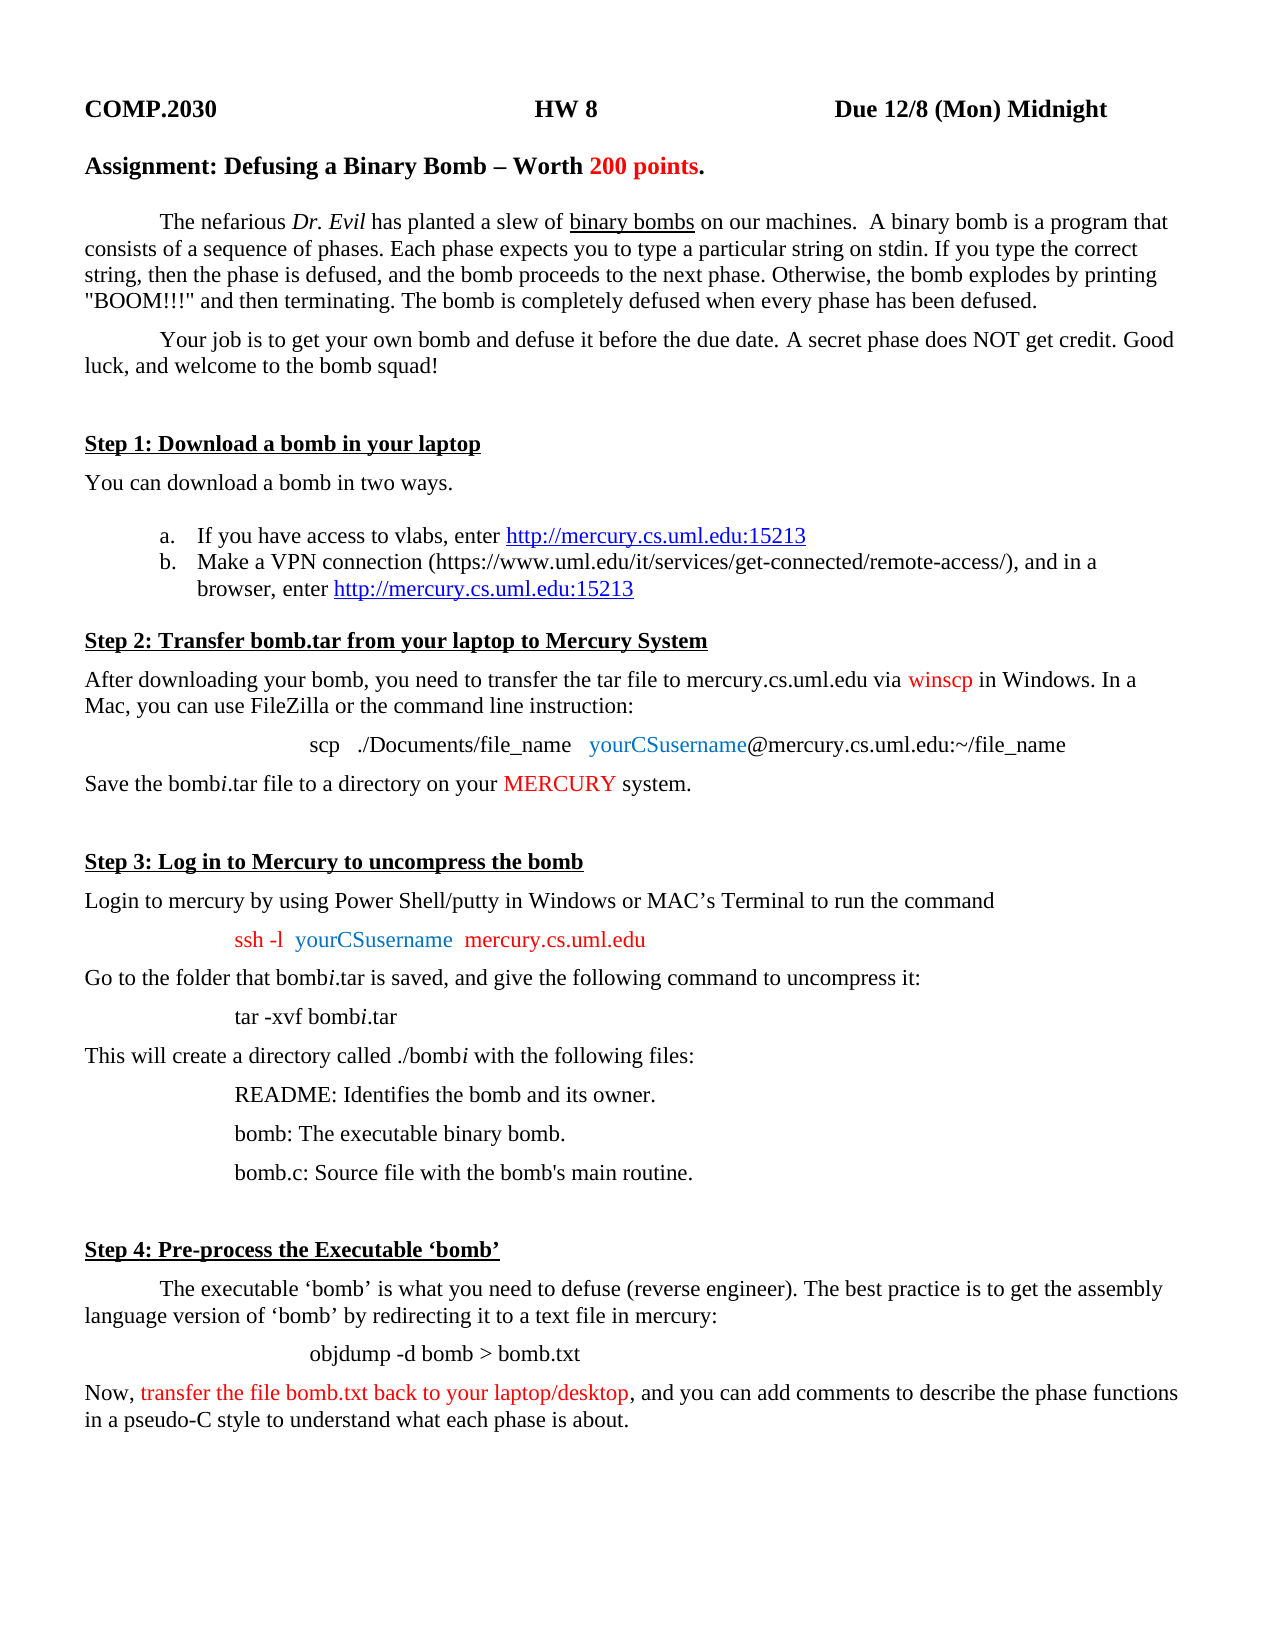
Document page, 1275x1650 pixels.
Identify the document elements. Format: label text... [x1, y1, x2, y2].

text Step 2: Transfer bomb.tar from your laptop to Mercury System [84, 627, 1181, 654]
text Login to mercury by using Power Shell/putty in Windows or MAC’s Terminal to run the command [84, 887, 1181, 913]
text objdump -d bomb > bomb.txt [234, 1341, 1181, 1367]
text README: Identifies the bomb and its owner. [159, 1081, 1181, 1107]
text tar -xvf bombi.tar [159, 1003, 1181, 1030]
text Save the bombi.tar file to a directory on your MERCURY system. [84, 770, 1181, 797]
text Go to the folder that bombi.tar is saved, and give the following command to uncompress it: [84, 964, 1181, 991]
text ssh -l yourCSusername mercury.cs.uml.edu [159, 926, 1181, 952]
text Step 3: Log in to Mercury to uncompress the bomb [84, 848, 1181, 874]
text Step 4: Pre-process the Executable ‘bomb’ [84, 1236, 1181, 1263]
text This will create a directory called ./bombi with the following files: [84, 1042, 1181, 1068]
text You can download a bomb in two ways. [84, 469, 1181, 496]
text Step 1: Download a bomb in your laptop [84, 430, 1181, 457]
text COMP.2030 HW 8 Due 12/8 (Mon) Midnight [84, 94, 1181, 122]
text The nefarious Dr. Evil has planted a slew of binary bombs on our machines. A binary bomb is a program that consists of a sequence of phases. Each phase expects you to type a particular string on stdin. If you type the correct string, then the phase is defused, and the bomb proceeds to the next phase. Otherwise, the bomb explodes by printing "BOOM!!!" and then terminating. The bomb is completely defused when every phase has been defused. [84, 208, 1181, 314]
text The executable ‘bomb’ is what you need to defuse (reverse engineer). The best practice is to get the assembly language version of ‘bomb’ by redirecting it to a text file in mercury: [84, 1275, 1181, 1328]
text scp ./Documents/file_name yourCSusername@mercury.cs.uml.edu:~/file_name [84, 731, 1181, 758]
list Make a VPN connection (https://www.uml.edu/it/services/get-connected/remote-access/), and in a browser, enter http://mercury.cs.uml.edu:15213 [159, 548, 1181, 601]
text bomb: The executable binary bomb. [159, 1120, 1181, 1146]
text bomb.c: Source file with the bomb's main routine. [159, 1159, 1181, 1185]
text Now, transfer the file bomb.txt back to your laptop/desktop, and you can add comments to describe the phase functions in a pseudo-C style to understand what each phase is about. [84, 1379, 1181, 1432]
text Your job is to get your own bomb and defuse it before the due date. A secret phase does NOT get credit. Good luck, and welcome to the bomb squad! [84, 326, 1181, 379]
text Assignment: Defusing a Binary Bomb – Worth 200 points. [84, 151, 1181, 180]
list If you have access to vlabs, enter http://mercury.cs.uml.edu:15213 [159, 522, 1181, 548]
text After downloading your bomb, you need to transfer the tar file to mercury.cs.uml.edu via winscp in Windows. In a Mac, you can use FileZilla or the command line instruction: [84, 666, 1181, 719]
